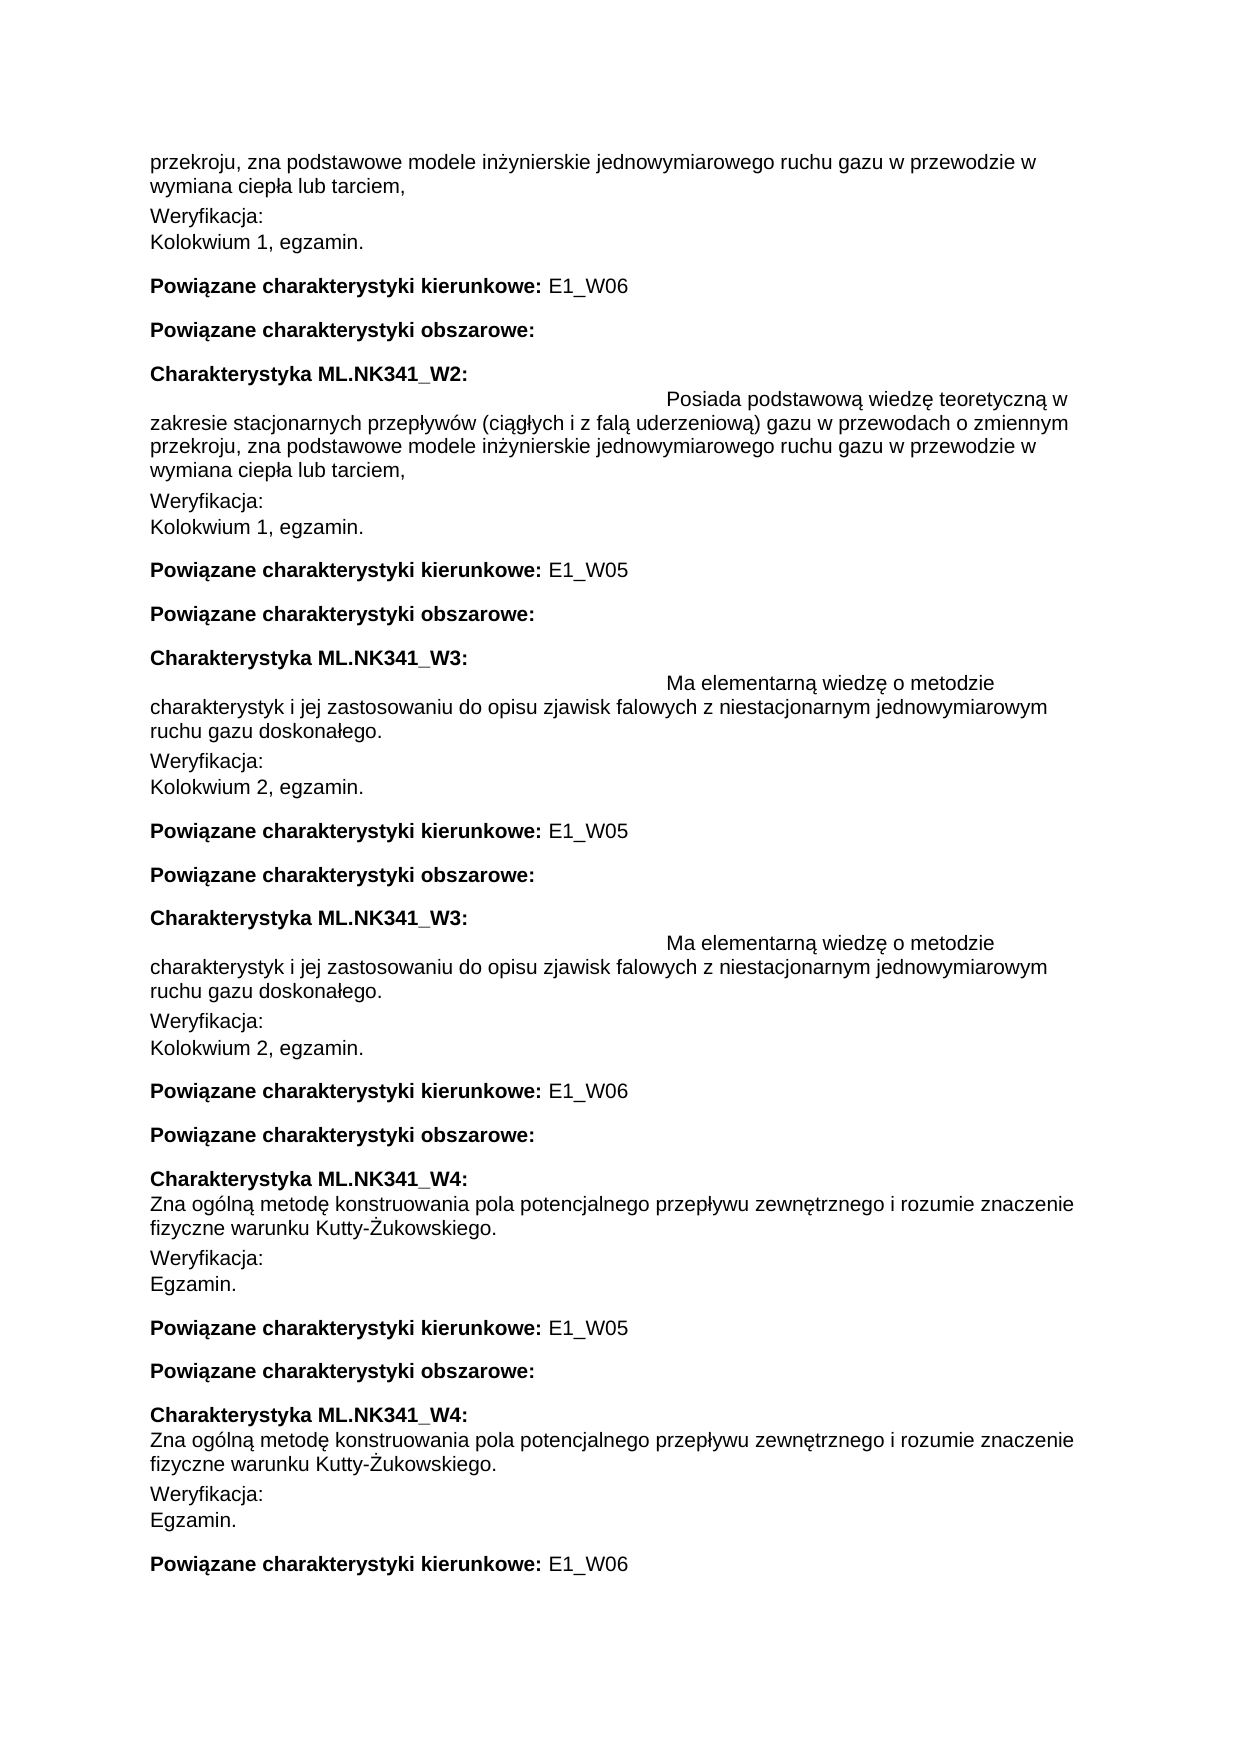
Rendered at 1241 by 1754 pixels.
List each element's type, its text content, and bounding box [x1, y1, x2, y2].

text Kolokwium 1, egzamin. [150, 514, 1090, 538]
text Powiązane charakterystyki kierunkowe: E1_W06 [150, 1552, 1090, 1576]
text Powiązane charakterystyki obszarowe: [150, 602, 1090, 626]
text Powiązane charakterystyki obszarowe: [150, 1359, 1090, 1383]
text Powiązane charakterystyki kierunkowe: E1_W05 [150, 819, 1090, 843]
text Charakterystyka ML.NK341_W3: [150, 906, 1090, 930]
text Weryfikacja: [150, 1482, 1090, 1506]
text Weryfikacja: [150, 204, 1090, 228]
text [150, 150, 1090, 198]
text Egzamin. [150, 1508, 1090, 1532]
text Egzamin. [150, 1272, 1090, 1296]
text Zna ogólną metodę konstruowania pola potencjalnego przepływu zewnętrznego i rozumie znaczenie fizyczne warunku Kutty-Żukowskiego. [150, 1192, 1090, 1239]
text Kolokwium 1, egzamin. [150, 230, 1090, 254]
text Weryfikacja: [150, 488, 1090, 512]
text Zna ogólną metodę konstruowania pola potencjalnego przepływu zewnętrznego i rozumie znaczenie fizyczne warunku Kutty-Żukowskiego. [150, 1428, 1090, 1476]
text Powiązane charakterystyki obszarowe: [150, 862, 1090, 886]
text Ma elementarną wiedzę o metodzie charakterystyk i jej zastosowaniu do opisu zjawisk falowych z niestacjonarnym jednowymiarowym ruchu gazu doskonałego. [150, 931, 1090, 1003]
text Powiązane charakterystyki obszarowe: [150, 1123, 1090, 1147]
text Powiązane charakterystyki kierunkowe: E1_W05 [150, 1316, 1090, 1339]
text Kolokwium 2, egzamin. [150, 1035, 1090, 1059]
text Weryfikacja: [150, 749, 1090, 773]
text Powiązane charakterystyki kierunkowe: E1_W06 [150, 274, 1090, 298]
text Weryfikacja: [150, 1246, 1090, 1270]
text Powiązane charakterystyki obszarowe: [150, 318, 1090, 342]
text Weryfikacja: [150, 1009, 1090, 1033]
text Charakterystyka ML.NK341_W3: [150, 646, 1090, 670]
text Charakterystyka ML.NK341_W4: [150, 1403, 1090, 1427]
text Powiązane charakterystyki kierunkowe: E1_W05 [150, 558, 1090, 582]
text Charakterystyka ML.NK341_W2: [150, 361, 1090, 385]
text Ma elementarną wiedzę o metodzie charakterystyk i jej zastosowaniu do opisu zjawisk falowych z niestacjonarnym jednowymiarowym ruchu gazu doskonałego. [150, 671, 1090, 743]
text Powiązane charakterystyki kierunkowe: E1_W06 [150, 1079, 1090, 1103]
text Kolokwium 2, egzamin. [150, 775, 1090, 799]
text Charakterystyka ML.NK341_W4: [150, 1167, 1090, 1191]
